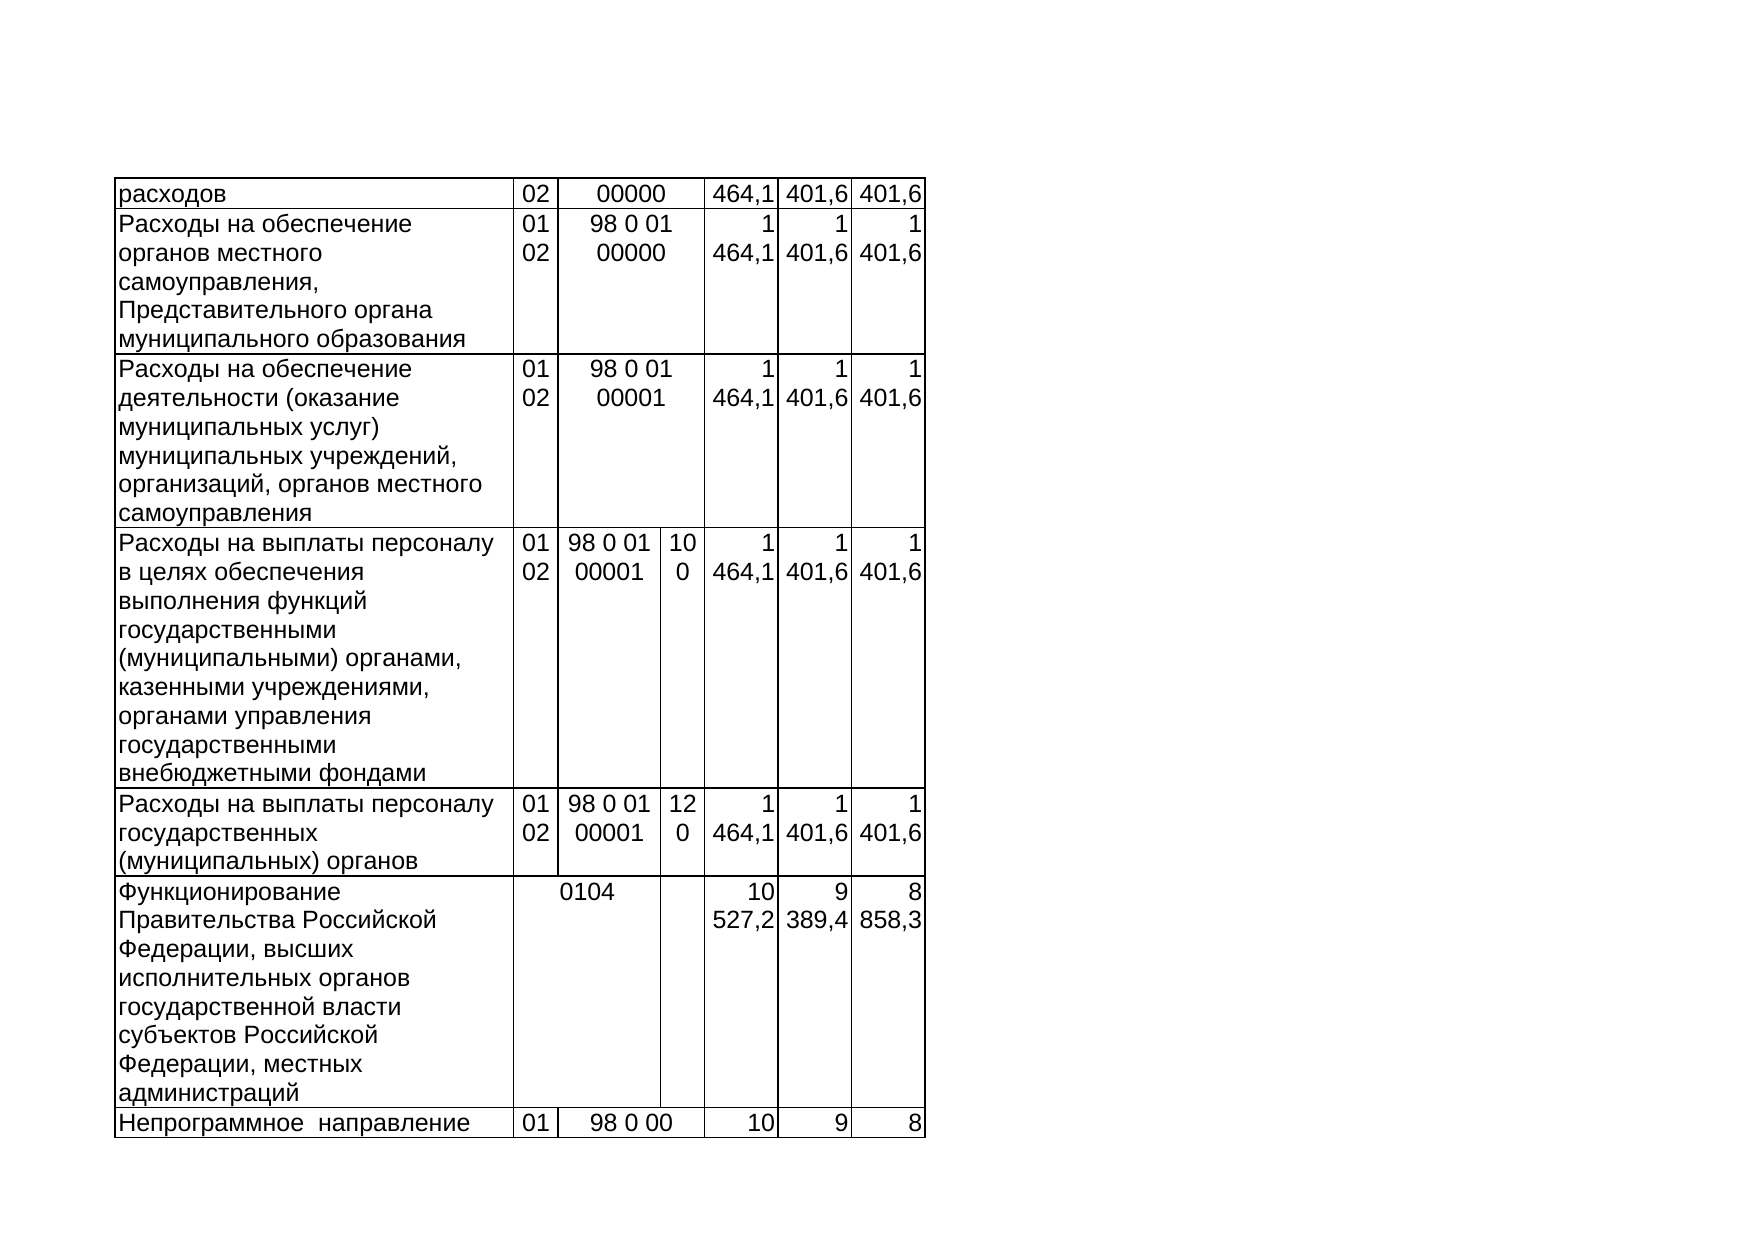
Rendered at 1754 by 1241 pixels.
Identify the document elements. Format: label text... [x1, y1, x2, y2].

table_cell 9 389,4 [779, 877, 851, 1107]
table_cell 1 401,6 [852, 789, 924, 875]
table_cell 98 0 01 00001 [559, 355, 704, 527]
table_cell 1 464,1 [705, 355, 777, 527]
table_cell 98 0 00 00000 [559, 1108, 704, 1137]
table_cell 0102 [514, 789, 557, 875]
table_cell 1 401,6 [852, 528, 924, 787]
table_cell Расходы на обеспечение деятельности (оказание муниципальных услуг) муниципальных учреждений, организаций, органов местного самоуправления [116, 355, 513, 527]
table_cell 1 401,6 [852, 355, 924, 527]
table_cell 0104 [514, 877, 660, 1107]
table_cell 1 401,6 [779, 179, 851, 207]
table_cell 1 401,6 [852, 209, 924, 353]
table_cell 1 464,1 [705, 789, 777, 875]
table_cell 1 401,6 [852, 179, 924, 207]
table_cell 0102 [514, 528, 557, 787]
table_cell [661, 877, 704, 1107]
table_cell Расходы на выплаты персоналу государственных (муниципальных) органов [116, 789, 513, 875]
table_cell 8 858,3 [852, 1108, 924, 1137]
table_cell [116, 1108, 513, 1137]
table_cell 98 0 01 00001 [559, 789, 660, 875]
table_cell 1 401,6 [779, 528, 851, 787]
table_cell 120 [661, 789, 704, 875]
table_cell 1 401,6 [779, 789, 851, 875]
table_cell 10 527,2 [705, 1108, 777, 1137]
table_cell Функционирование Правительства Российской Федерации, высших исполнительных органов государственной власти субъектов Российской Федерации, местных администраций [116, 877, 513, 1107]
table_cell 1 401,6 [779, 209, 851, 353]
table_cell Расходы на выплаты персоналу в целях обеспечения выполнения функций государственными (муниципальными) органами, казенными учреждениями, органами управления государственными внебюджетными фондами [116, 528, 513, 787]
table_cell 1 464,1 [705, 528, 777, 787]
table_cell 1 464,1 [705, 179, 777, 207]
table_cell 9 389,4 [779, 1108, 851, 1137]
table_cell 0102 [514, 209, 557, 353]
table_cell 1 401,6 [779, 355, 851, 527]
table_cell 0104 [514, 1108, 557, 1137]
table_cell 98 0 01 00000 [559, 209, 704, 353]
table_cell 10 527,2 [705, 877, 777, 1107]
table_cell 100 [661, 528, 704, 787]
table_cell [116, 179, 513, 207]
table_cell 1 464,1 [705, 209, 777, 353]
table_cell 8 858,3 [852, 877, 924, 1107]
table_cell Расходы на обеспечение органов местного самоуправления, Представительного органа муниципального образования [116, 209, 513, 353]
table_cell 98 0 01 00001 [559, 528, 660, 787]
table_cell 0102 [514, 179, 557, 207]
table_cell 0102 [514, 355, 557, 527]
table_cell 98 0 00 00000 [559, 179, 704, 207]
